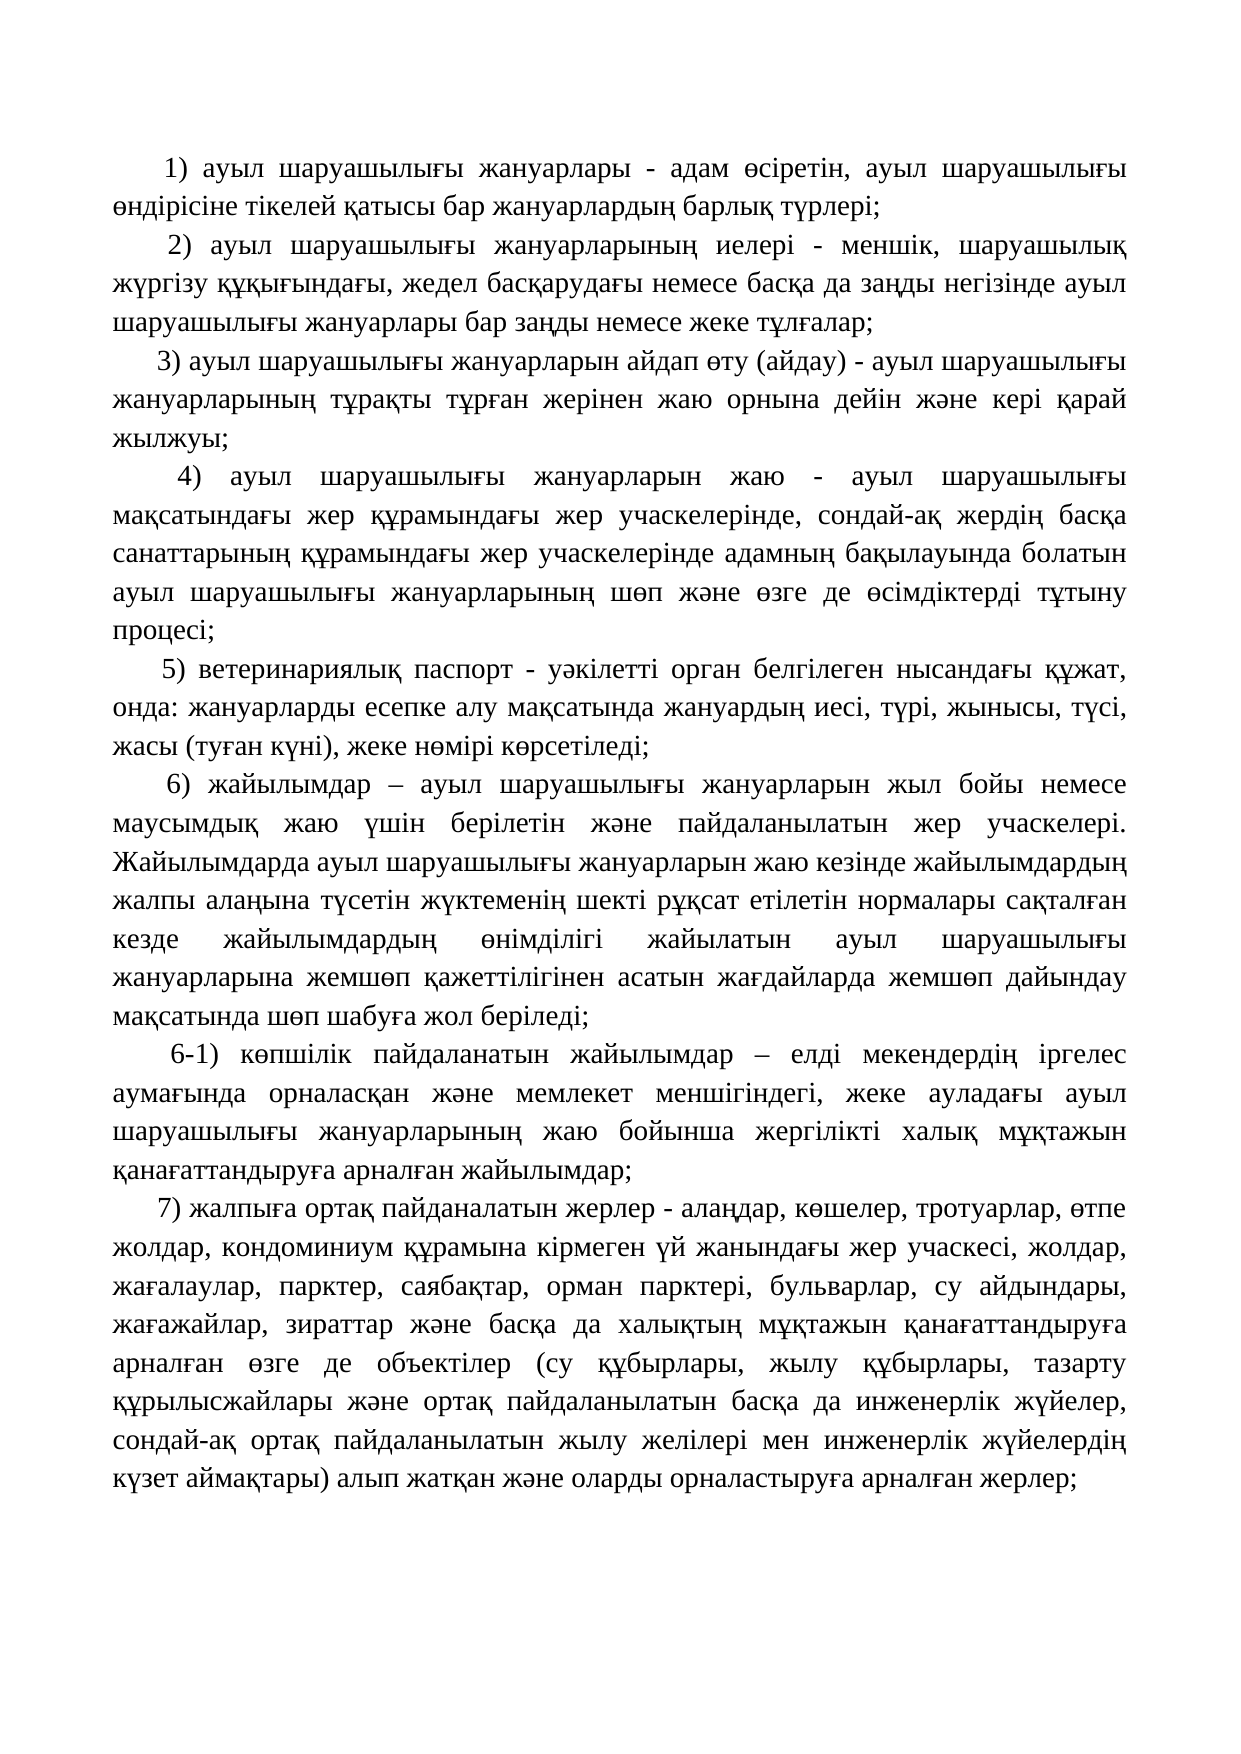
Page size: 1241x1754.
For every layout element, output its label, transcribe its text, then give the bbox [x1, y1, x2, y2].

text 1) ауыл шаруашылығы жануарлары - адам өсіретін, ауыл шаруашылығы өндірісіне тікелей қатысы бар жануарлардың барлық түрлері; [112, 150, 1128, 222]
text 2) ауыл шаруашылығы жануарларының иелері - меншік, шаруашылық жүргізу құқығындағы, жедел басқарудағы немесе басқа да заңды негізінде ауыл шаруашылығы жануарлары бар заңды немесе жеке тұлғалар; [112, 227, 1128, 338]
text 4) ауыл шаруашылығы жануарларын жаю - ауыл шаруашылығы мақсатындағы жер құрамындағы жер учаскелерінде, сондай-ақ жердің басқа санаттарының құрамындағы жер учаскелерінде адамның бақылауында болатын ауыл шаруашылығы жануарларының шөп және өзге де өсімдіктерді тұтыну процесі; [112, 458, 1128, 646]
text 5) ветеринариялық паспорт - уәкілетті орган белгілеген нысандағы құжат, онда: жануарларды есепке алу мақсатында жануардың иесі, түрі, жынысы, түсі, жасы (тyған күні), жеке нөмірі көрсетіледі; [112, 651, 1128, 762]
text 7) жалпыға ортақ пайданалатын жерлер - алаңдар, көшелер, тротуарлар, өтпе жолдар, кондоминиум құрамына кірмеген үй жанындағы жер учаскесі, жолдар, жағалаулар, парктер, саябақтар, opмaн парктерi, бульварлар, су айдындары, жағажайлар, зираттар және басқа да халықтың мұқтажын қанағаттандыруға арналған өзге де объектiлер (су құбырлары, жылу құбырлары, тазарту құрылысжайлары және ортақ пайдаланылатын басқа да инженерлiк жүйелер, сондай-ақ ортақ пайдаланылатын жылу желілері мен инженерлік жүйелердің күзет аймақтары) алып жатқан және оларды орналастыруға арналған жерлер; [112, 1191, 1128, 1494]
text 3) ауыл шаруашылығы жануарларын айдап өту (айдау) - ауыл шаруашылығы жануарларының тұрақты тұрған жерінен жаю орнына дейін және кері қарай жылжуы; [112, 343, 1128, 453]
text 6-1) көпшілік пайдаланатын жайылымдар – елді мекендердің іргелес аумағында орналасқан және мемлекет меншігіндегі, жеке ауладағы ауыл шаруашылығы жануарларының жаю бойынша жергілікті халық мұқтажын қанағаттандыруға арналған жайылымдар; [112, 1036, 1128, 1186]
text 6) жайылымдар – ауыл шаруашылығы жануарларын жыл бойы немесе маусымдық жаю үшін берілетін және пайдаланылатын жер учаскелері. Жайылымдарда ауыл шаруашылығы жануарларын жаю кезінде жайылымдардың жалпы алаңына түсетін жүктеменің шекті рұқсат етілетін нормалары сақталған кезде жайылымдардың өнімділігі жайылатын ауыл шаруашылығы жануарларына жемшөп қажеттілігінен асатын жағдайларда жемшөп дайындау мақсатында шөп шабуға жол беріледі; [112, 767, 1128, 1031]
